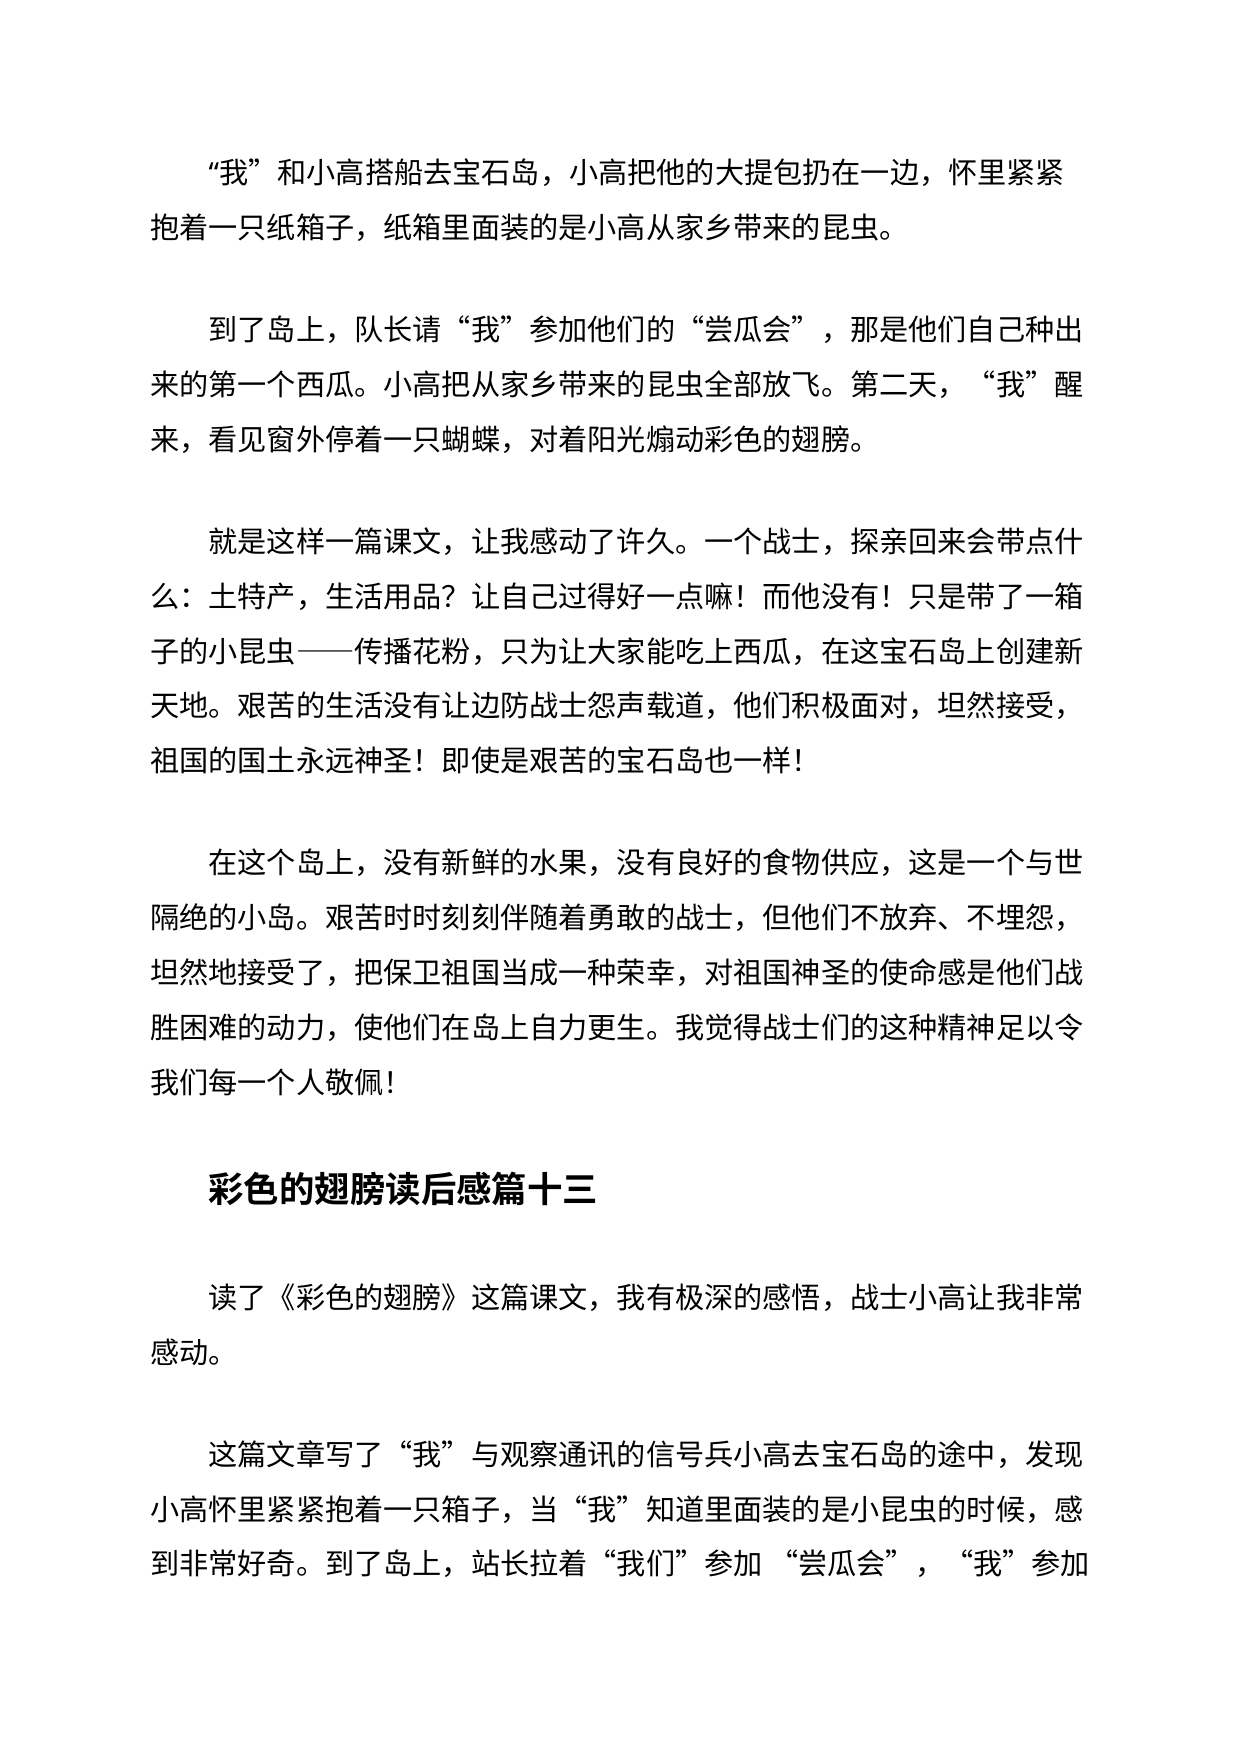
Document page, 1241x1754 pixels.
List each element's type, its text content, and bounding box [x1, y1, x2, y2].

text 在这个岛上，没有新鲜的水果，没有良好的食物供应，这是一个与世隔绝的小岛。艰苦时时刻刻伴随着勇敢的战士，但他们不放弃、不埋怨，坦然地接受了，把保卫祖国当成一种荣幸，对祖国神圣的使命感是他们战胜困难的动力，使他们在岛上自力更生。我觉得战士们的这种精神足以令我们每一个人敬佩！ [150, 840, 1090, 1102]
text 读了《彩色的翅膀》这篇课文，我有极深的感悟，战士小高让我非常感动。 [150, 1274, 1090, 1372]
text 到了岛上，队长请“我”参加他们的“尝瓜会”，那是他们自己种出来的第一个西瓜。小高把从家乡带来的昆虫全部放飞。第二天，“我”醒来，看见窗外停着一只蝴蝶，对着阳光煽动彩色的翅膀。 [150, 307, 1090, 459]
text 就是这样一篇课文，让我感动了许久。一个战士，探亲回来会带点什么：土特产，生活用品？让自己过得好一点嘛！而他没有！只是带了一箱子的小昆虫——传播花粉，只为让大家能吃上西瓜，在这宝石岛上创建新天地。艰苦的生活没有让边防战士怨声载道，他们积极面对，坦然接受，祖国的国土永远神圣！即使是艰苦的宝石岛也一样！ [150, 518, 1090, 780]
text “我”和小高搭船去宝石岛，小高把他的大提包扔在一边，怀里紧紧抱着一只纸箱子，纸箱里面装的是小高从家乡带来的昆虫。 [150, 150, 1090, 247]
text 彩色的翅膀读后感篇十三 [150, 1161, 1090, 1212]
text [150, 1431, 1090, 1583]
